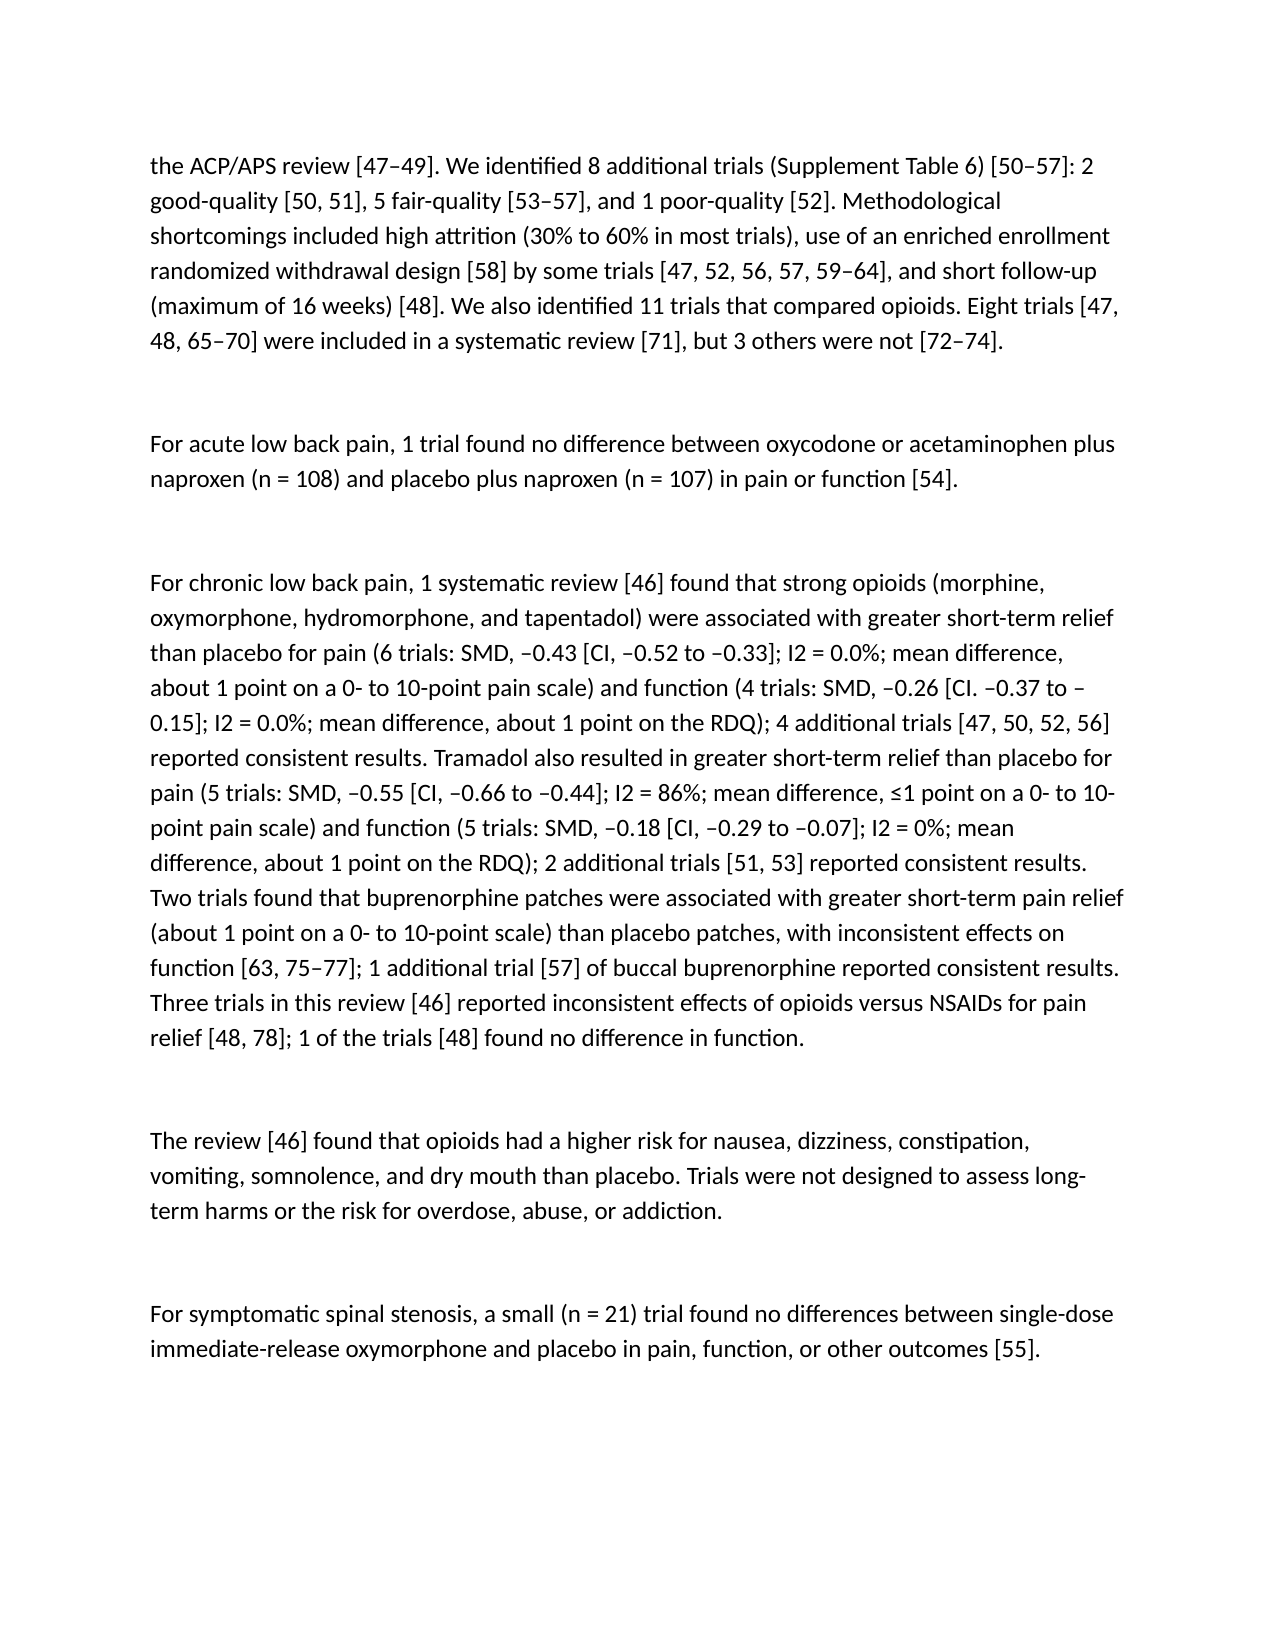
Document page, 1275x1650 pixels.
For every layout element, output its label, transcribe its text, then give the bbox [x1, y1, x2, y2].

text For symptomatic spinal stenosis, a small (n = 21) trial found no differences between single-dose immediate-release oxymorphone and placebo in pain, function, or other outcomes [55]. [150, 1298, 1125, 1364]
text For acute low back pain, 1 trial found no difference between oxycodone or acetaminophen plus naproxen (n = 108) and placebo plus naproxen (n = 107) in pain or function [54]. [150, 428, 1125, 494]
text The review [46] found that opioids had a higher risk for nausea, dizziness, constipation, vomiting, somnolence, and dry mouth than placebo. Trials were not designed to assess long-term harms or the risk for overdose, abuse, or addiction. [150, 1125, 1125, 1226]
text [150, 150, 1125, 356]
text For chronic low back pain, 1 systematic review [46] found that strong opioids (morphine, oxymorphone, hydromorphone, and tapentadol) were associated with greater short-term relief than placebo for pain (6 trials: SMD, –0.43 [CI, –0.52 to –0.33]; I2 = 0.0%; mean difference, about 1 point on a 0- to 10-point pain scale) and function (4 trials: SMD, –0.26 [CI. –0.37 to –0.15]; I2 = 0.0%; mean difference, about 1 point on the RDQ); 4 additional trials [47, 50, 52, 56] reported consistent results. Tramadol also resulted in greater short-term relief than placebo for pain (5 trials: SMD, –0.55 [CI, –0.66 to –0.44]; I2 = 86%; mean difference, ≤1 point on a 0- to 10-point pain scale) and function (5 trials: SMD, –0.18 [CI, –0.29 to –0.07]; I2 = 0%; mean difference, about 1 point on the RDQ); 2 additional trials [51, 53] reported consistent results. Two trials found that buprenorphine patches were associated with greater short-term pain relief (about 1 point on a 0- to 10-point scale) than placebo patches, with inconsistent effects on function [63, 75–77]; 1 additional trial [57] of buccal buprenorphine reported consistent results. Three trials in this review [46] reported inconsistent effects of opioids versus NSAIDs for pain relief [48, 78]; 1 of the trials [48] found no difference in function. [150, 567, 1125, 1052]
